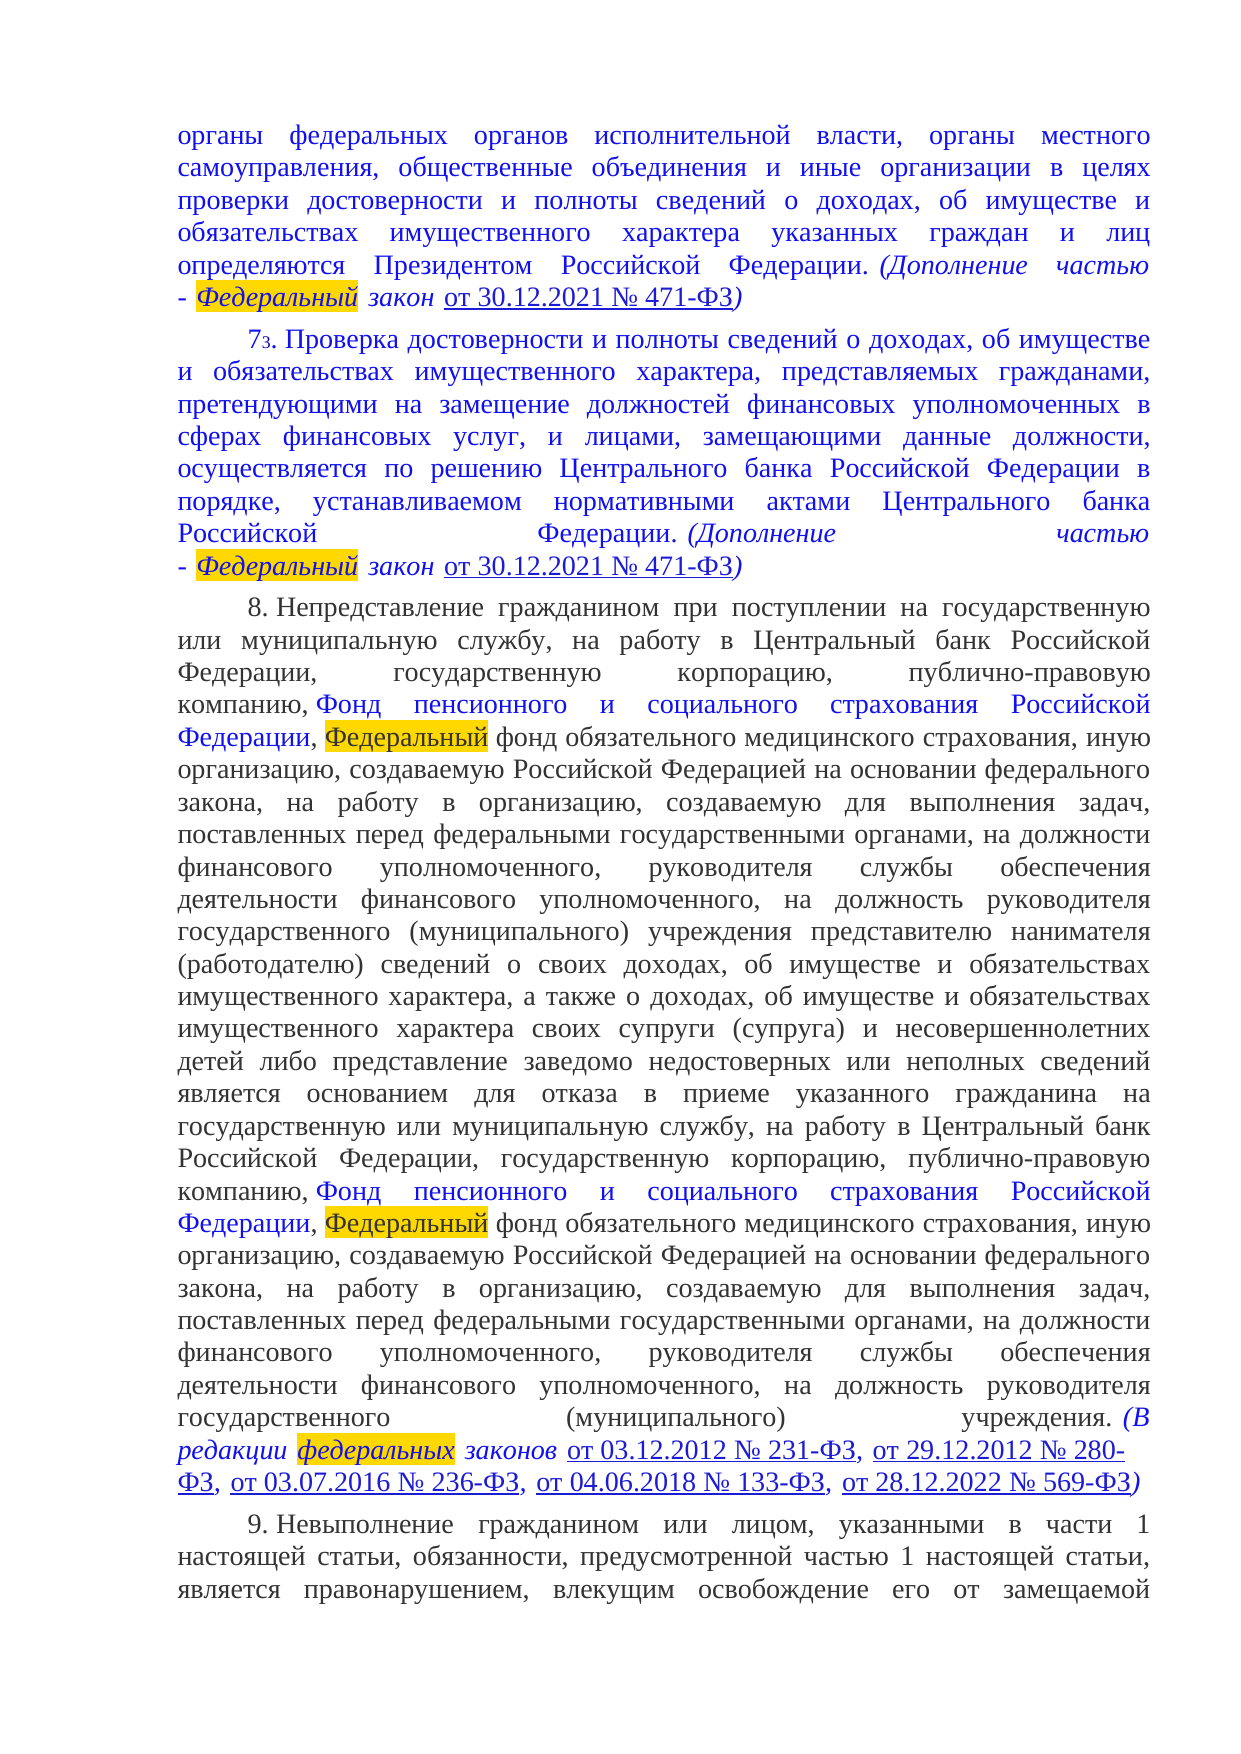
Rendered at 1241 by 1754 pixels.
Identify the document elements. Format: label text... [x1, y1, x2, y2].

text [177, 118, 1152, 312]
text 73. Проверка достоверности и полноты сведений о доходах, об имуществе и обязательствах имущественного характера, представляемых гражданами, претендующими на замещение должностей финансовых уполномоченных в сферах финансовых услуг, и лицами, замещающими данные должности, осуществляется по решению Центрального банка Российской Федерации в порядке, устанавливаемом нормативными актами Центрального банка Российской Федерации. (Дополнение частью - Федеральный закон от 30.12.2021 № 471-ФЗ) [177, 322, 1152, 581]
text 8. Непредставление гражданином при поступлении на государственную или муниципальную службу, на работу в Центральный банк Российской Федерации, государственную корпорацию, публично-правовую компанию, Фонд пенсионного и социального страхования Российской Федерации, Федеральный фонд обязательного медицинского страхования, иную организацию, создаваемую Российской Федерацией на основании федерального закона, на работу в организацию, создаваемую для выполнения задач, поставленных перед федеральными государственными органами, на должности финансового уполномоченного, руководителя службы обеспечения деятельности финансового уполномоченного, на должность руководителя государственного (муниципального) учреждения представителю нанимателя (работодателю) сведений о своих доходах, об имуществе и обязательствах имущественного характера, а также о доходах, об имуществе и обязательствах имущественного характера своих супруги (супруга) и несовершеннолетних детей либо представление заведомо недостоверных или неполных сведений является основанием для отказа в приеме указанного гражданина на государственную или муниципальную службу, на работу в Центральный банк Российской Федерации, государственную корпорацию, публично-правовую компанию, Фонд пенсионного и социального страхования Российской Федерации, Федеральный фонд обязательного медицинского страхования, иную организацию, создаваемую Российской Федерацией на основании федерального закона, на работу в организацию, создаваемую для выполнения задач, поставленных перед федеральными государственными органами, на должности финансового уполномоченного, руководителя службы обеспечения деятельности финансового уполномоченного, на должность руководителя государственного (муниципального) учреждения. (В редакции федеральных законов от 03.12.2012 № 231-ФЗ, от 29.12.2012 № 280-ФЗ, от 03.07.2016 № 236-ФЗ, от 04.06.2018 № 133-ФЗ, от 28.12.2022 № 569-ФЗ) [177, 590, 1152, 1497]
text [177, 1507, 1152, 1604]
